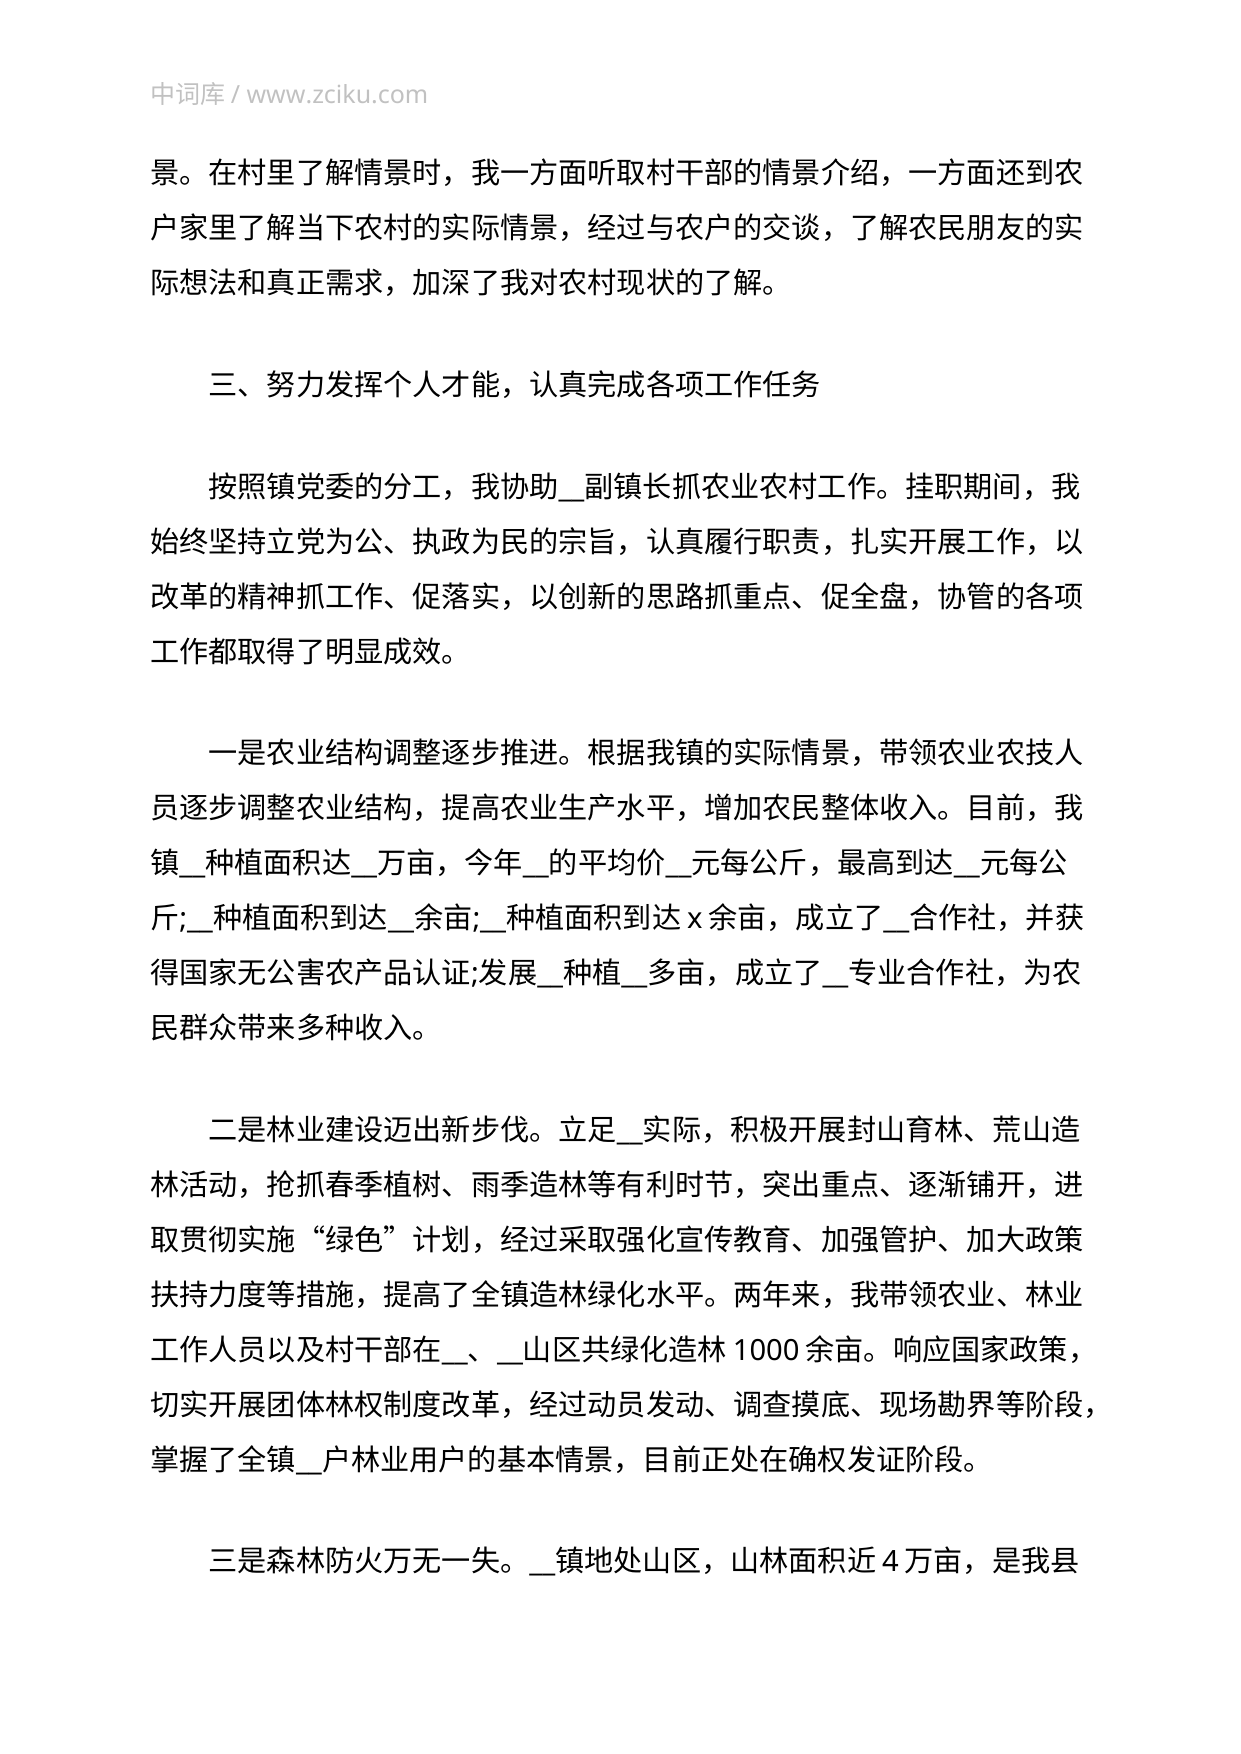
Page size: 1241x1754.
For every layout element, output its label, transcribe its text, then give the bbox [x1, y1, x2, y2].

text 按照镇党委的分工，我协助__副镇长抓农业农村工作。挂职期间，我始终坚持立党为公、执政为民的宗旨，认真履行职责，扎实开展工作，以改革的精神抓工作、促落实，以创新的思路抓重点、促全盘，协管的各项工作都取得了明显成效。 [150, 463, 1090, 670]
text 三、努力发挥个人才能，认真完成各项工作任务 [150, 362, 1090, 404]
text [150, 150, 1090, 302]
text 二是林业建设迈出新步伐。立足__实际，积极开展封山育林、荒山造林活动，抢抓春季植树、雨季造林等有利时节，突出重点、逐渐铺开，进取贯彻实施“绿色”计划，经过采取强化宣传教育、加强管护、加大政策扶持力度等措施，提高了全镇造林绿化水平。两年来，我带领农业、林业工作人员以及村干部在__、__山区共绿化造林1000余亩。响应国家政策，切实开展团体林权制度改革，经过动员发动、调查摸底、现场勘界等阶段，掌握了全镇__户林业用户的基本情景，目前正处在确权发证阶段。 [150, 1106, 1090, 1478]
text 一是农业结构调整逐步推进。根据我镇的实际情景，带领农业农技人员逐步调整农业结构，提高农业生产水平，增加农民整体收入。目前，我镇__种植面积达__万亩，今年__的平均价__元每公斤，最高到达__元每公斤;__种植面积到达__余亩;__种植面积到达x余亩，成立了__合作社，并获得国家无公害农产品认证;发展__种植__多亩，成立了__专业合作社，为农民群众带来多种收入。 [150, 730, 1090, 1047]
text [150, 1538, 1090, 1580]
